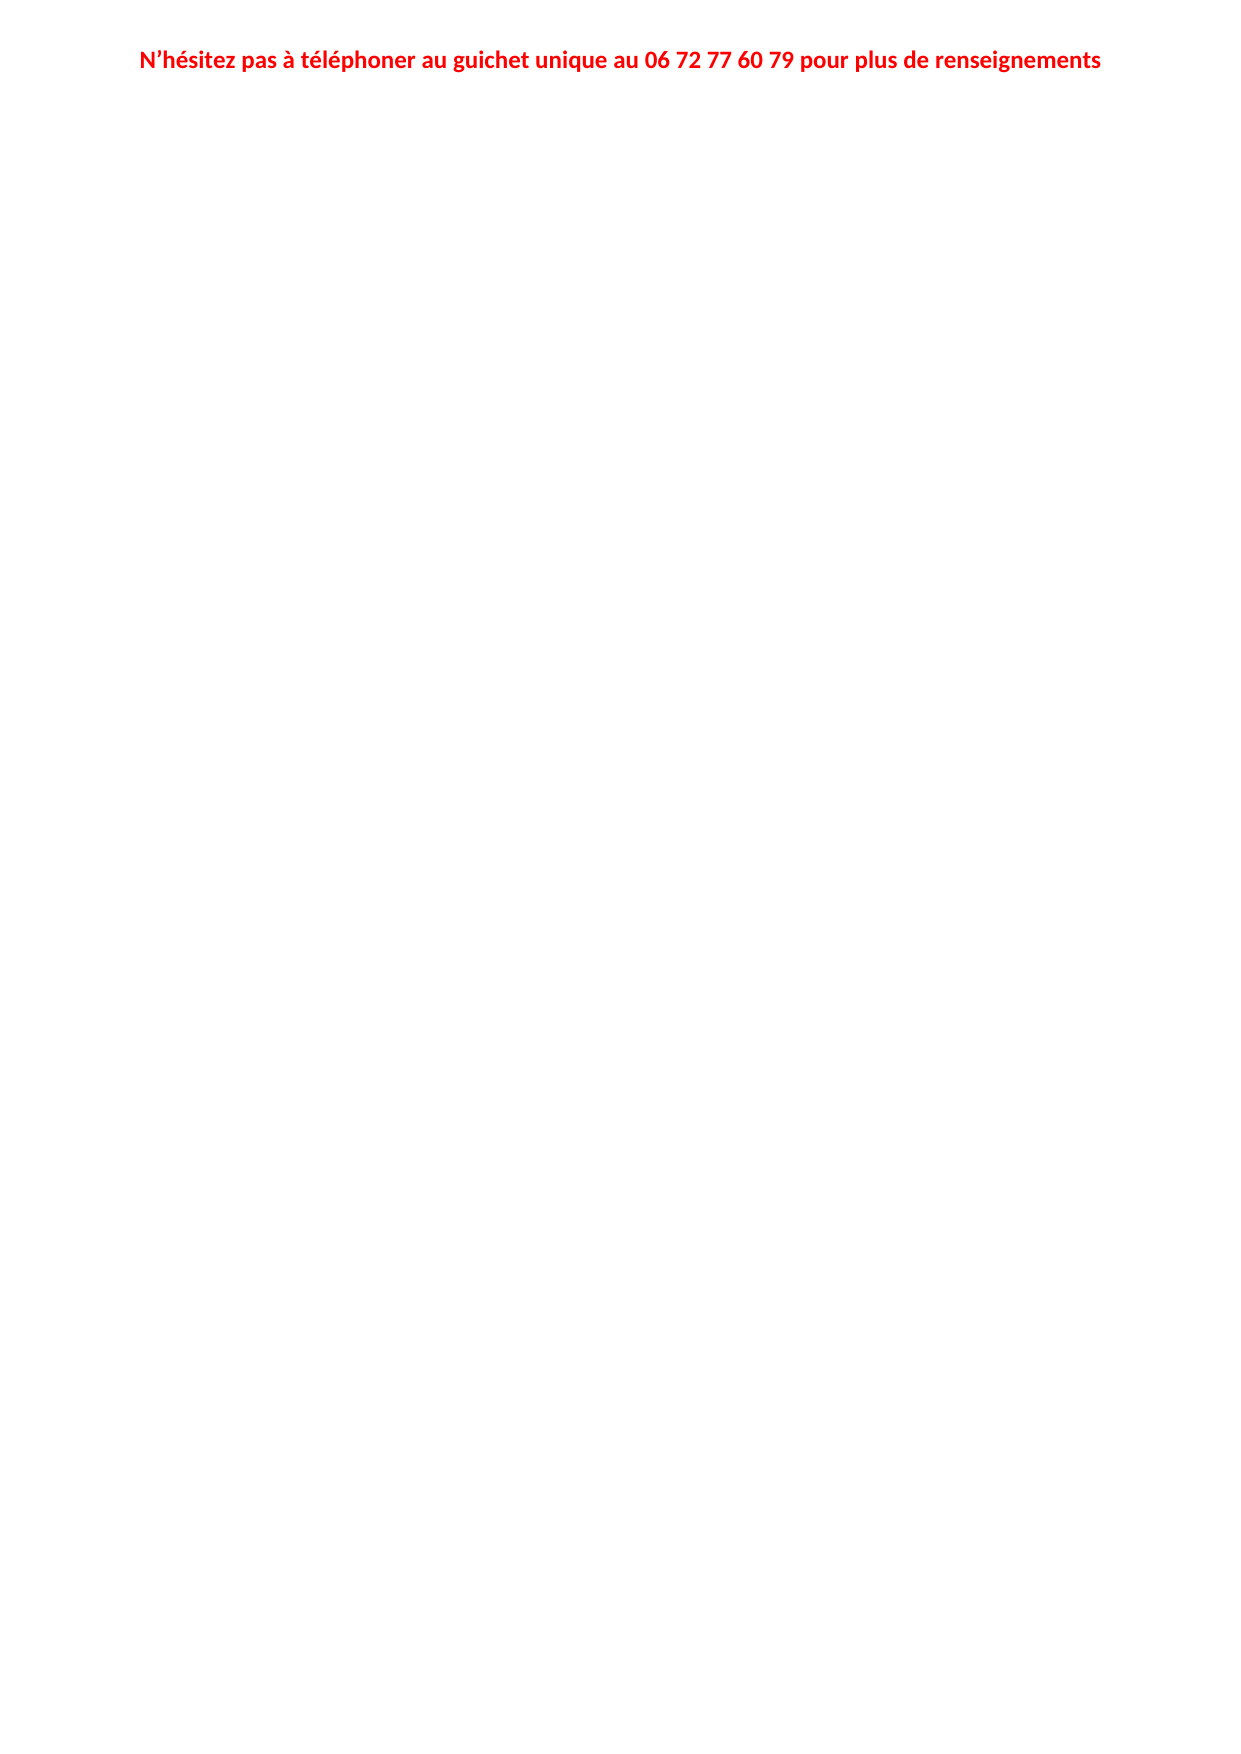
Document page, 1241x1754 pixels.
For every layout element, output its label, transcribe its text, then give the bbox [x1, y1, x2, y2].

text N’hésitez pas à téléphoner au guichet unique au 06 72 77 60 79 pour plus de renseignements [118, 44, 1122, 75]
